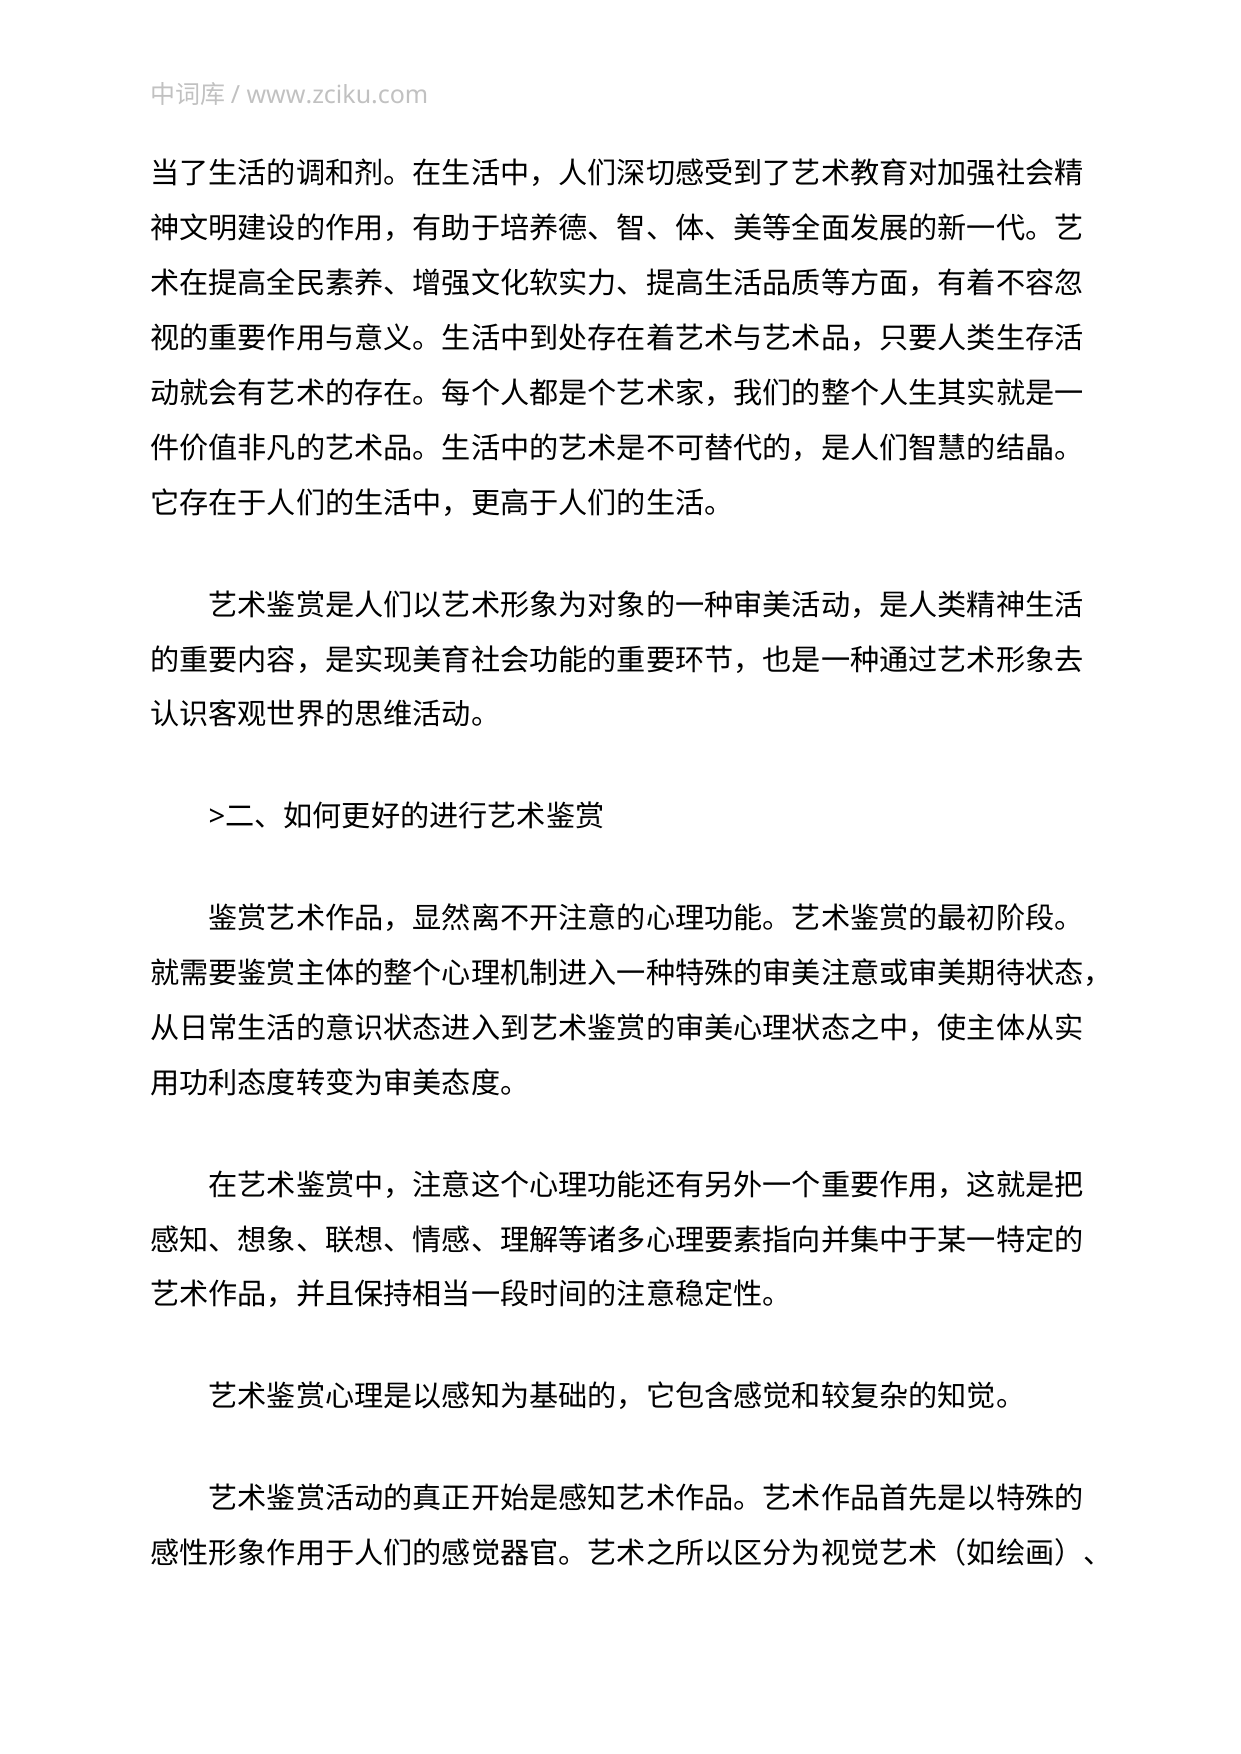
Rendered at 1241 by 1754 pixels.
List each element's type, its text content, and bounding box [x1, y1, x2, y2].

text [150, 150, 1090, 522]
text 艺术鉴赏心理是以感知为基础的，它包含感觉和较复杂的知觉。 [150, 1373, 1090, 1415]
text >二、如何更好的进行艺术鉴赏 [150, 793, 1090, 835]
text 艺术鉴赏是人们以艺术形象为对象的一种审美活动，是人类精神生活的重要内容，是实现美育社会功能的重要环节，也是一种通过艺术形象去认识客观世界的思维活动。 [150, 581, 1090, 733]
text 鉴赏艺术作品，显然离不开注意的心理功能。艺术鉴赏的最初阶段。就需要鉴赏主体的整个心理机制进入一种特殊的审美注意或审美期待状态，从日常生活的意识状态进入到艺术鉴赏的审美心理状态之中，使主体从实用功利态度转变为审美态度。 [150, 895, 1090, 1102]
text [150, 1474, 1090, 1572]
text 在艺术鉴赏中，注意这个心理功能还有另外一个重要作用，这就是把感知、想象、联想、情感、理解等诸多心理要素指向并集中于某一特定的艺术作品，并且保持相当一段时间的注意稳定性。 [150, 1161, 1090, 1313]
